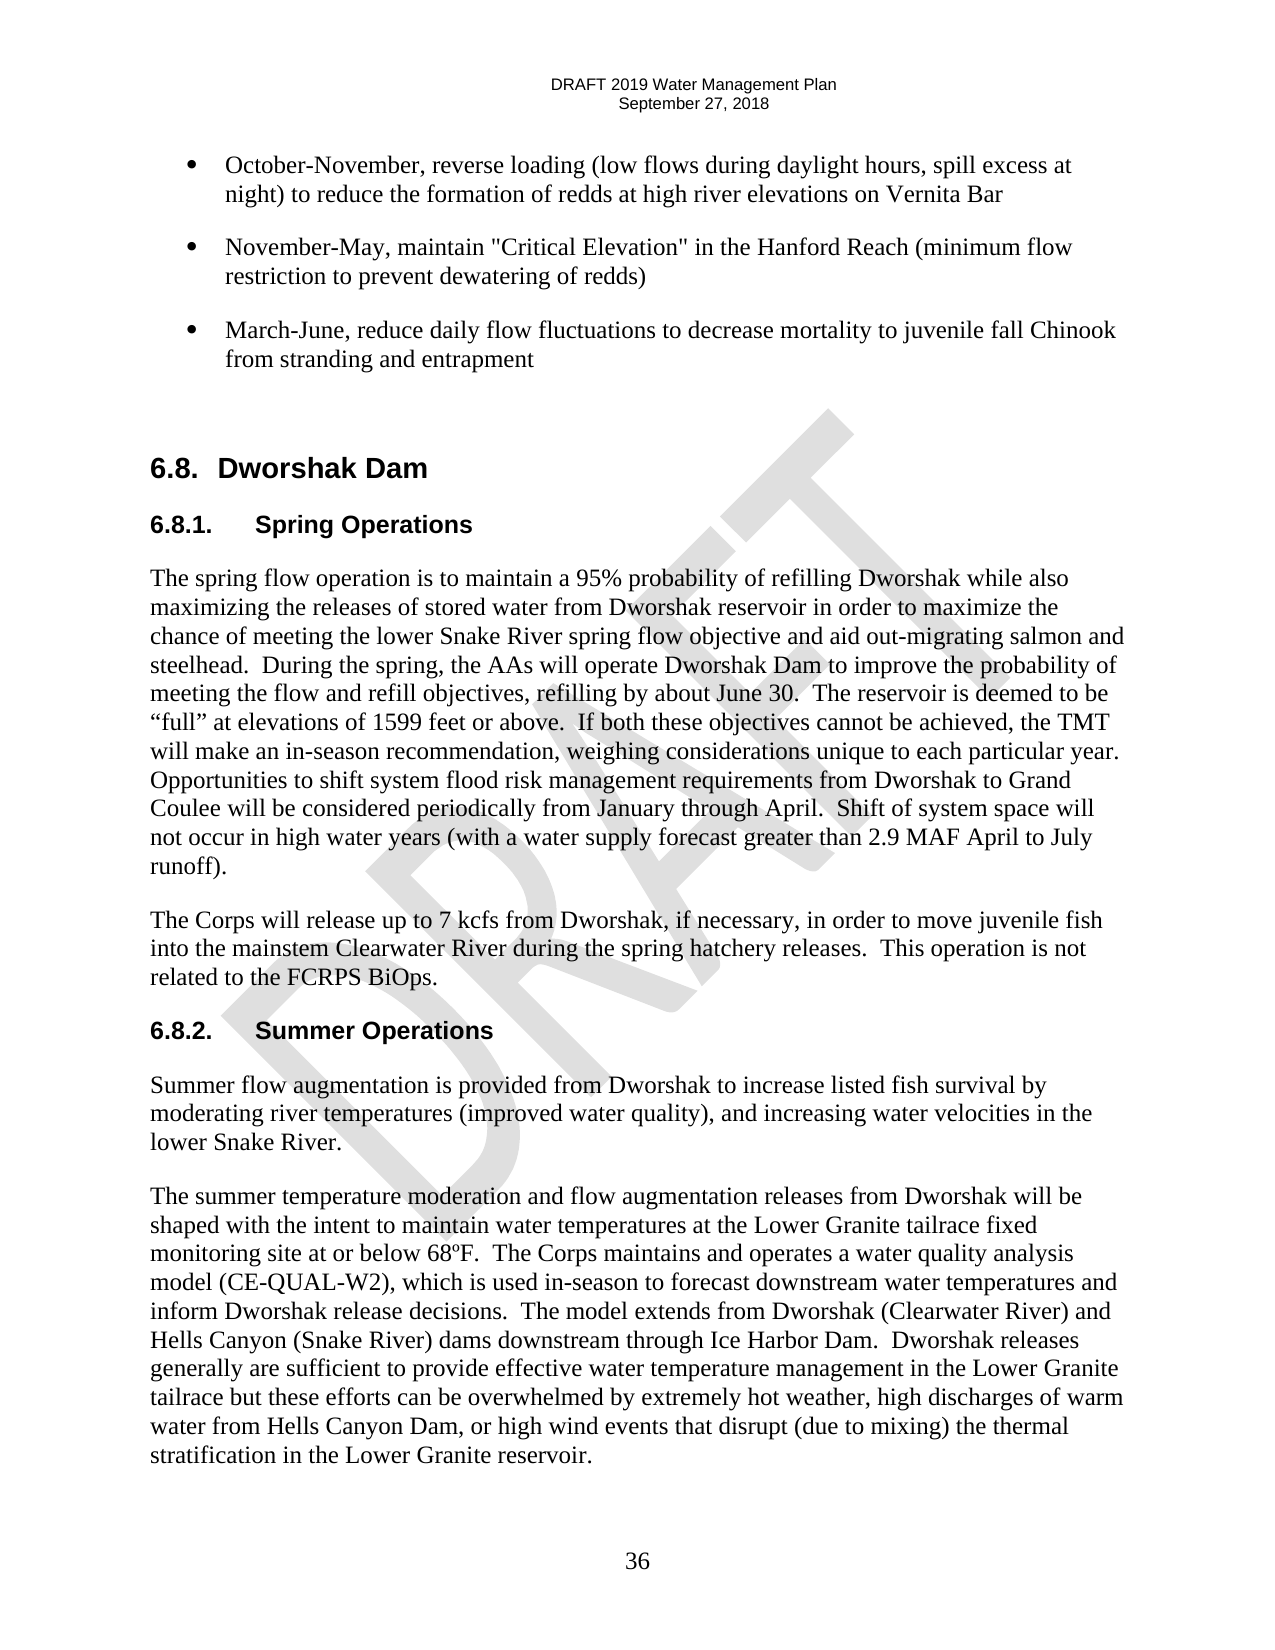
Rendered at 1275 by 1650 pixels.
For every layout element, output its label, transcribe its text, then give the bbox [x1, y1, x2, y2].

text Summer flow augmentation is provided from Dworshak to increase listed fish survival by moderating river temperatures (improved water quality), and increasing water velocities in the lower Snake River. [150, 1070, 1125, 1156]
text The Corps will release up to 7 kcfs from Dworshak, if necessary, in order to move juvenile fish into the mainstem Clearwater River during the spring hatchery releases. This operation is not related to the FCRPS BiOps. [150, 905, 1125, 991]
subtitle Dworshak Dam [150, 451, 1125, 485]
list November-May, maintain "Critical Elevation" in the Hanford Reach (minimum flow restriction to prevent dewatering of redds) [187, 232, 1125, 290]
subtitle Spring Operations [150, 510, 1125, 538]
list March-June, reduce daily flow fluctuations to decrease mortality to juvenile fall Chinook from stranding and entrapment [187, 315, 1125, 372]
text The spring flow operation is to maintain a 95% probability of refilling Dworshak while also maximizing the releases of stored water from Dworshak reservoir in order to maximize the chance of meeting the lower Snake River spring flow objective and aid out-migrating salmon and steelhead. During the spring, the AAs will operate Dworshak Dam to improve the probability of meeting the flow and refill objectives, refilling by about June 30. The reservoir is deemed to be “full” at elevations of 1599 feet or above. If both these objectives cannot be achieved, the TMT will make an in-season recommendation, weighing considerations unique to each particular year. Opportunities to shift system flood risk management requirements from Dworshak to Grand Coulee will be considered periodically from January through April. Shift of system space will not occur in high water years (with a water supply forecast greater than 2.9 MAF April to July runoff). [150, 563, 1125, 880]
text The summer temperature moderation and flow augmentation releases from Dworshak will be shaped with the intent to maintain water temperatures at the Lower Granite tailrace fixed monitoring site at or below 68ºF. The Corps maintains and operates a water quality analysis model (CE-QUAL-W2), which is used in-season to forecast downstream water temperatures and inform Dworshak release decisions. The model extends from Dworshak (Clearwater River) and Hells Canyon (Snake River) dams downstream through Ice Harbor Dam. Dworshak releases generally are sufficient to provide effective water temperature management in the Lower Granite tailrace but these efforts can be overwhelmed by extremely hot weather, high discharges of warm water from Hells Canyon Dam, or high wind events that disrupt (due to mixing) the thermal stratification in the Lower Granite reservoir. [150, 1181, 1125, 1468]
subtitle Summer Operations [150, 1016, 1125, 1045]
list October-November, reverse loading (low flows during daylight hours, spill excess at night) to reduce the formation of redds at high river elevations on Vernita Bar [187, 150, 1125, 207]
